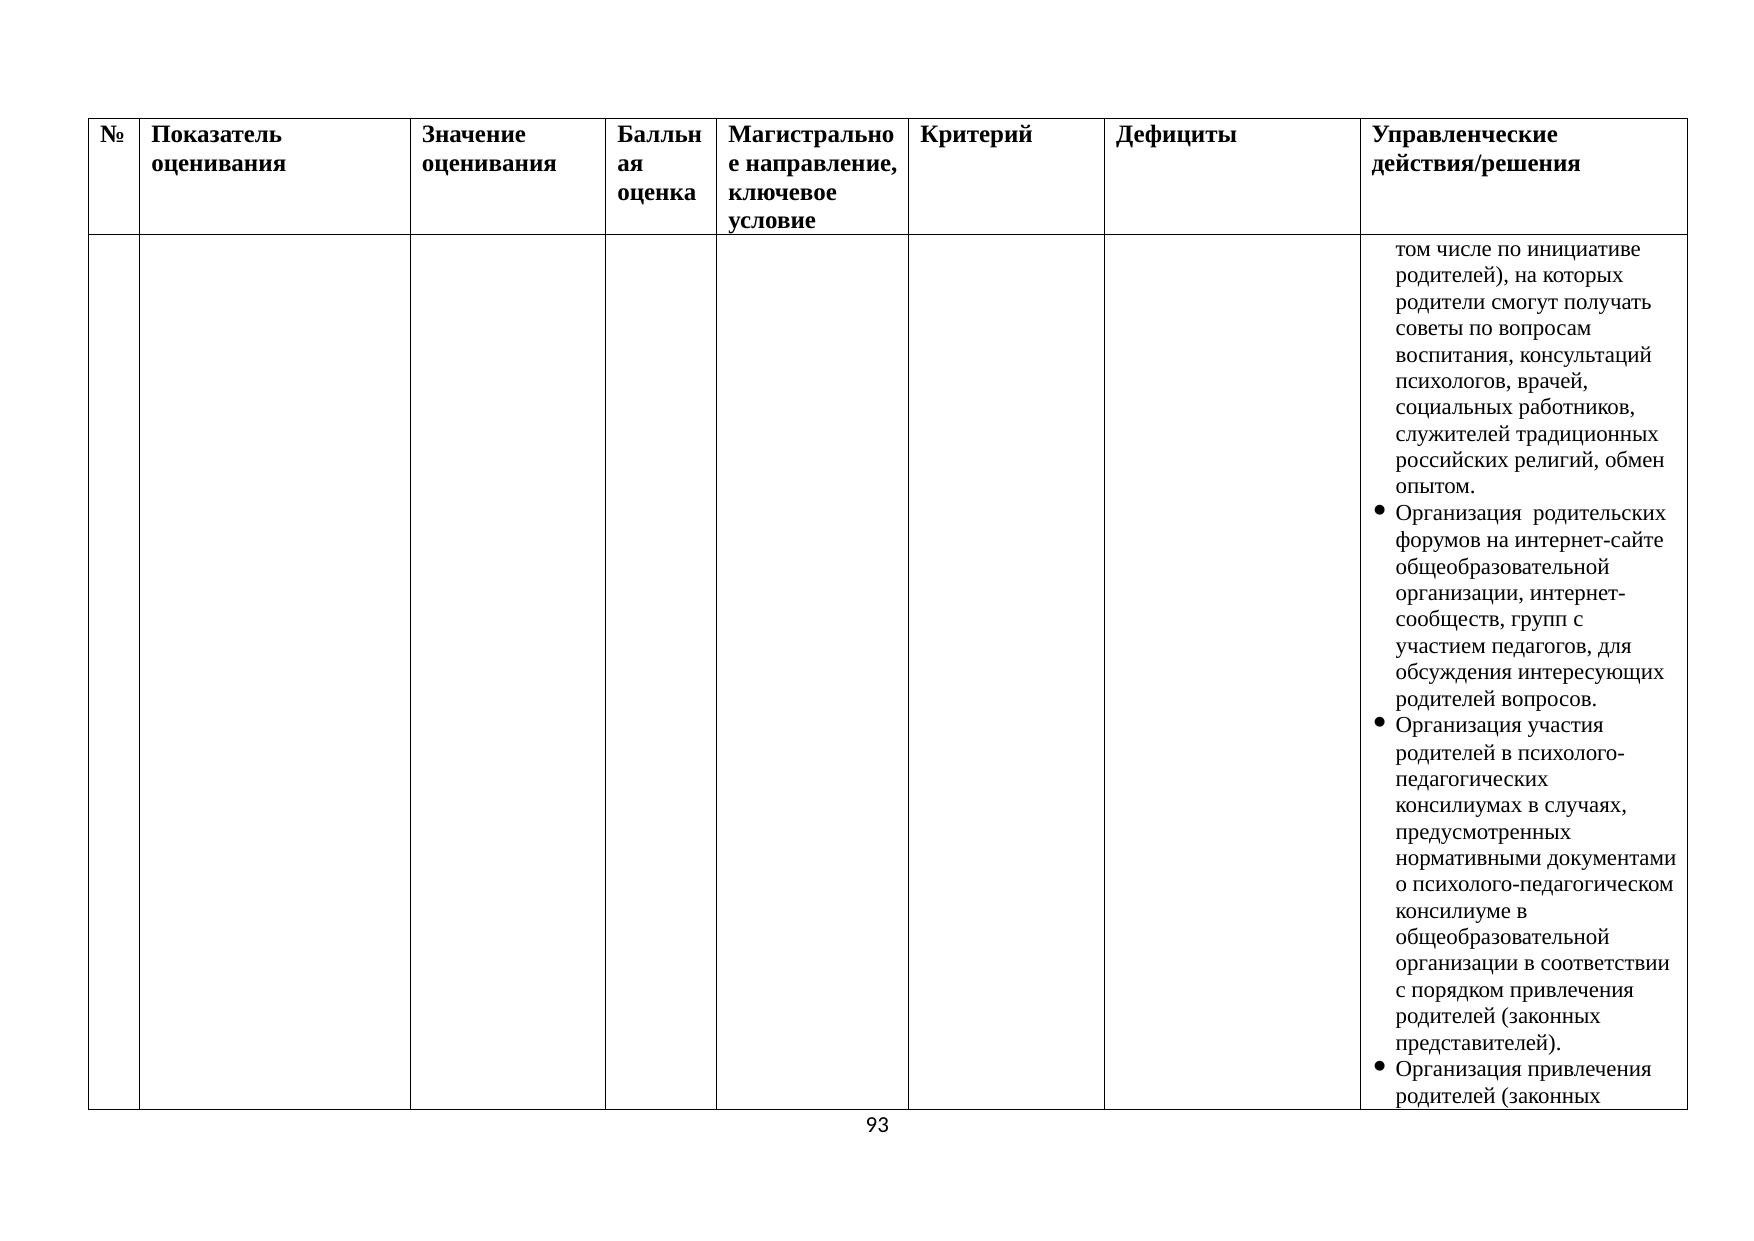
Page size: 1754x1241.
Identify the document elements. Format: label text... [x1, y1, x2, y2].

table_header Магистральное направление, ключевое условие [717, 119, 908, 234]
table_header № [89, 119, 139, 234]
table_header Балльная оценка [606, 119, 716, 234]
table_header Значение оценивания [411, 119, 605, 234]
table_header Дефициты [1105, 119, 1360, 234]
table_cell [1105, 235, 1360, 1109]
table_header Управленческие действия/решения [1361, 119, 1687, 234]
table_header Показатель оценивания [140, 119, 410, 234]
table_header Критерий [909, 119, 1104, 234]
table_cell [1361, 235, 1687, 1109]
